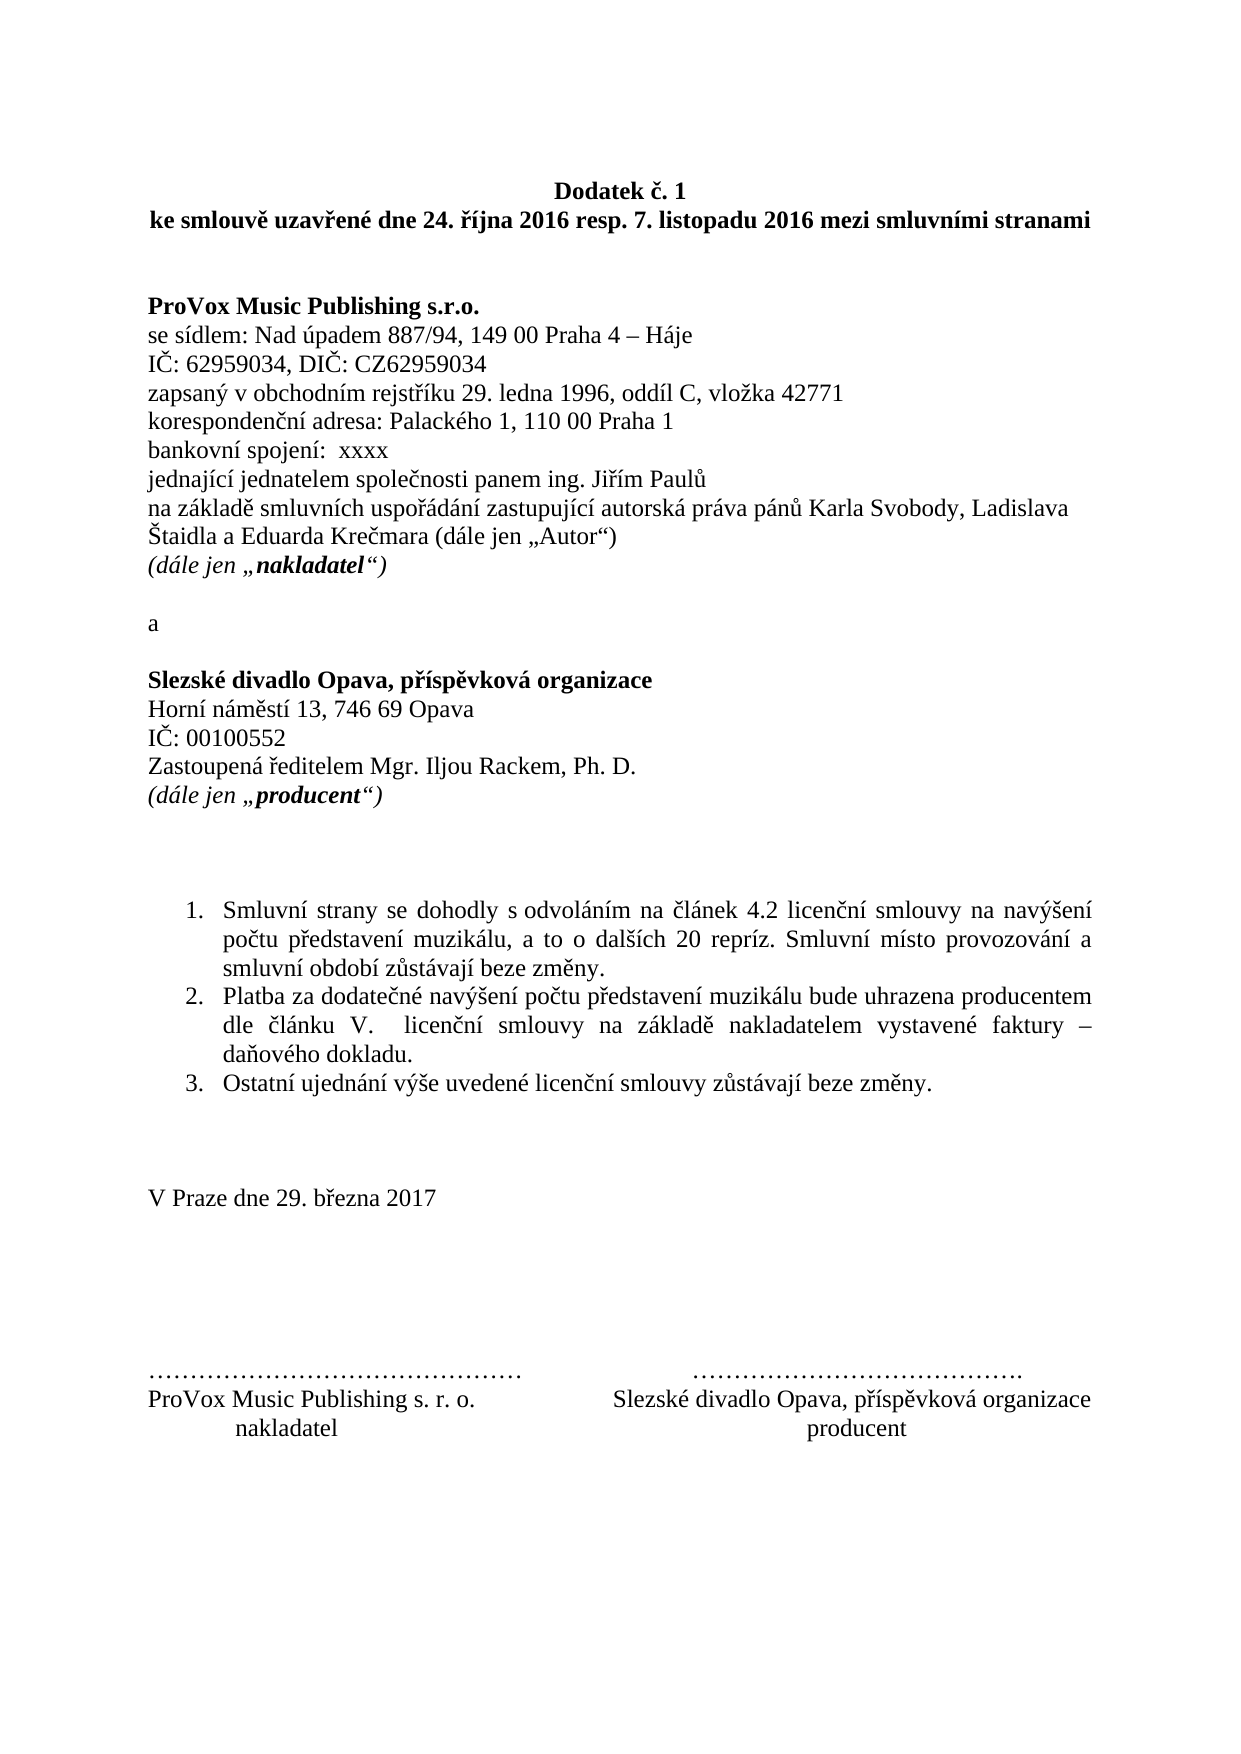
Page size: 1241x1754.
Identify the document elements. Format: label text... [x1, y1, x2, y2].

text Zastoupená ředitelem Mgr. Iljou Rackem, Ph. D. [148, 751, 1093, 780]
text Slezské divadlo Opava, příspěvková organizace Horní náměstí 13, 746 69 Opava IČ: 00100552 [148, 665, 1093, 751]
text jednající jednatelem společnosti panem ing. Jiřím Paulů [148, 464, 1093, 493]
text ……………………………………… …………………………………. [148, 1355, 1093, 1384]
list Ostatní ujednání výše uvedené licenční smlouvy zůstávají beze změny. [185, 1068, 1093, 1096]
list Platba za dodatečné navýšení počtu představení muzikálu bude uhrazena producentem dle článku V. licenční smlouvy na základě nakladatelem vystavené faktury – daňového dokladu. [185, 981, 1093, 1068]
text (dále jen „producent“) [148, 780, 1093, 809]
text ProVox Music Publishing s.r.o. [148, 291, 1093, 320]
text V Praze dne 29. března 2017 [148, 1183, 1093, 1211]
text (dále jen „nakladatel“) [148, 550, 1093, 579]
text nakladatel producent [148, 1413, 1093, 1441]
text IČ: 62959034, DIČ: CZ62959034 [148, 349, 1093, 378]
text zapsaný v obchodním rejstříku 29. ledna 1996, oddíl C, vložka 42771 [148, 378, 1093, 406]
text bankovní spojení: xxxx [148, 435, 1093, 464]
text korespondenční adresa: Palackého 1, 110 00 Praha 1 [148, 406, 1093, 435]
text ProVox Music Publishing s. r. o. Slezské divadlo Opava, příspěvková organizace [148, 1384, 1093, 1413]
text ke smlouvě uzavřené dne 24. října 2016 resp. 7. listopadu 2016 mezi smluvními stranami [148, 205, 1093, 234]
list Smluvní strany se dohodly s odvoláním na článek 4.2 licenční smlouvy na navýšení počtu představení muzikálu, a to o dalších 20 repríz. Smluvní místo provozování a smluvní období zůstávají beze změny. [185, 895, 1093, 981]
text se sídlem: Nad úpadem 887/94, 149 00 Praha 4 – Háje [148, 320, 1093, 349]
text na základě smluvních uspořádání zastupující autorská práva pánů Karla Svobody, Ladislava Štaidla a Eduarda Krečmara (dále jen „Autor“) [148, 493, 1093, 550]
text a [148, 608, 1093, 636]
text Dodatek č. 1 [148, 176, 1093, 205]
